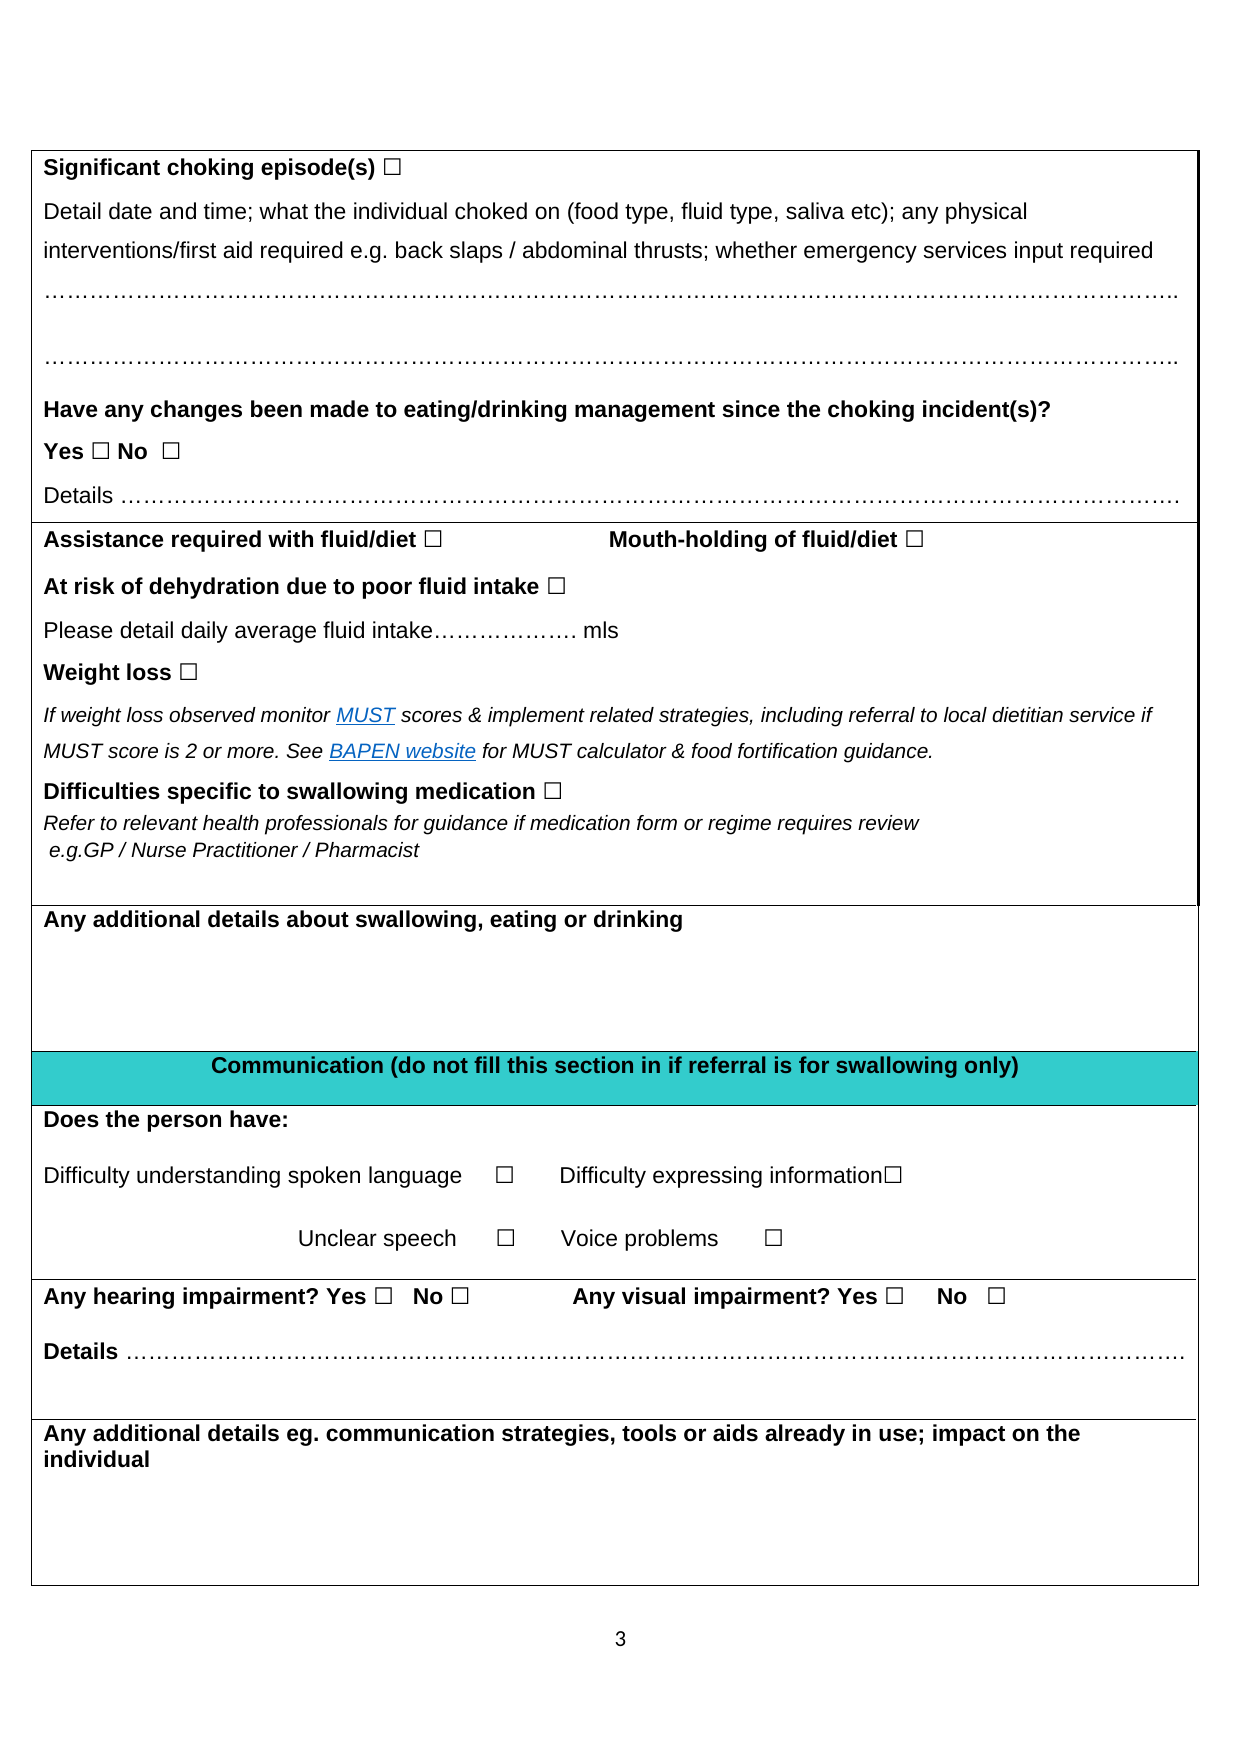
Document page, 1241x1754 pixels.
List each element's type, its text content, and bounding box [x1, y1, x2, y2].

table_cell Assistance required with fluid/diet Mouth-holding of fluid/diet At risk of dehydration due to poor fluid intake Please detail daily average fluid intake………………. mls Weight loss If weight loss observed monitor MUST scores & implement related strategies, including referral to local dietitian service if MUST score is 2 or more. See BAPEN website for MUST calculator & food fortification guidance. Difficulties specific to swallowing medication Refer to relevant health professionals for guidance if medication form or regime requires review e.g.GP / Nurse Practitioner / Pharmacist [32, 523, 1197, 905]
table_cell Communication (do not fill this section in if referral is for swallowing only) [32, 1051, 1198, 1105]
table_cell Any additional details about swallowing, eating or drinking [32, 905, 1198, 1051]
table_cell Any additional details eg. communication strategies, tools or aids already in use; impact on the individual [32, 1419, 1198, 1585]
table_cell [32, 151, 1197, 522]
table_cell Does the person have: Difficulty understanding spoken language Difficulty expressing information Unclear speech Voice problems [32, 1105, 1198, 1279]
table_cell Any hearing impairment? Yes No Any visual impairment? Yes No Details …………………………………………………………………………………………………………………………. [32, 1279, 1198, 1419]
